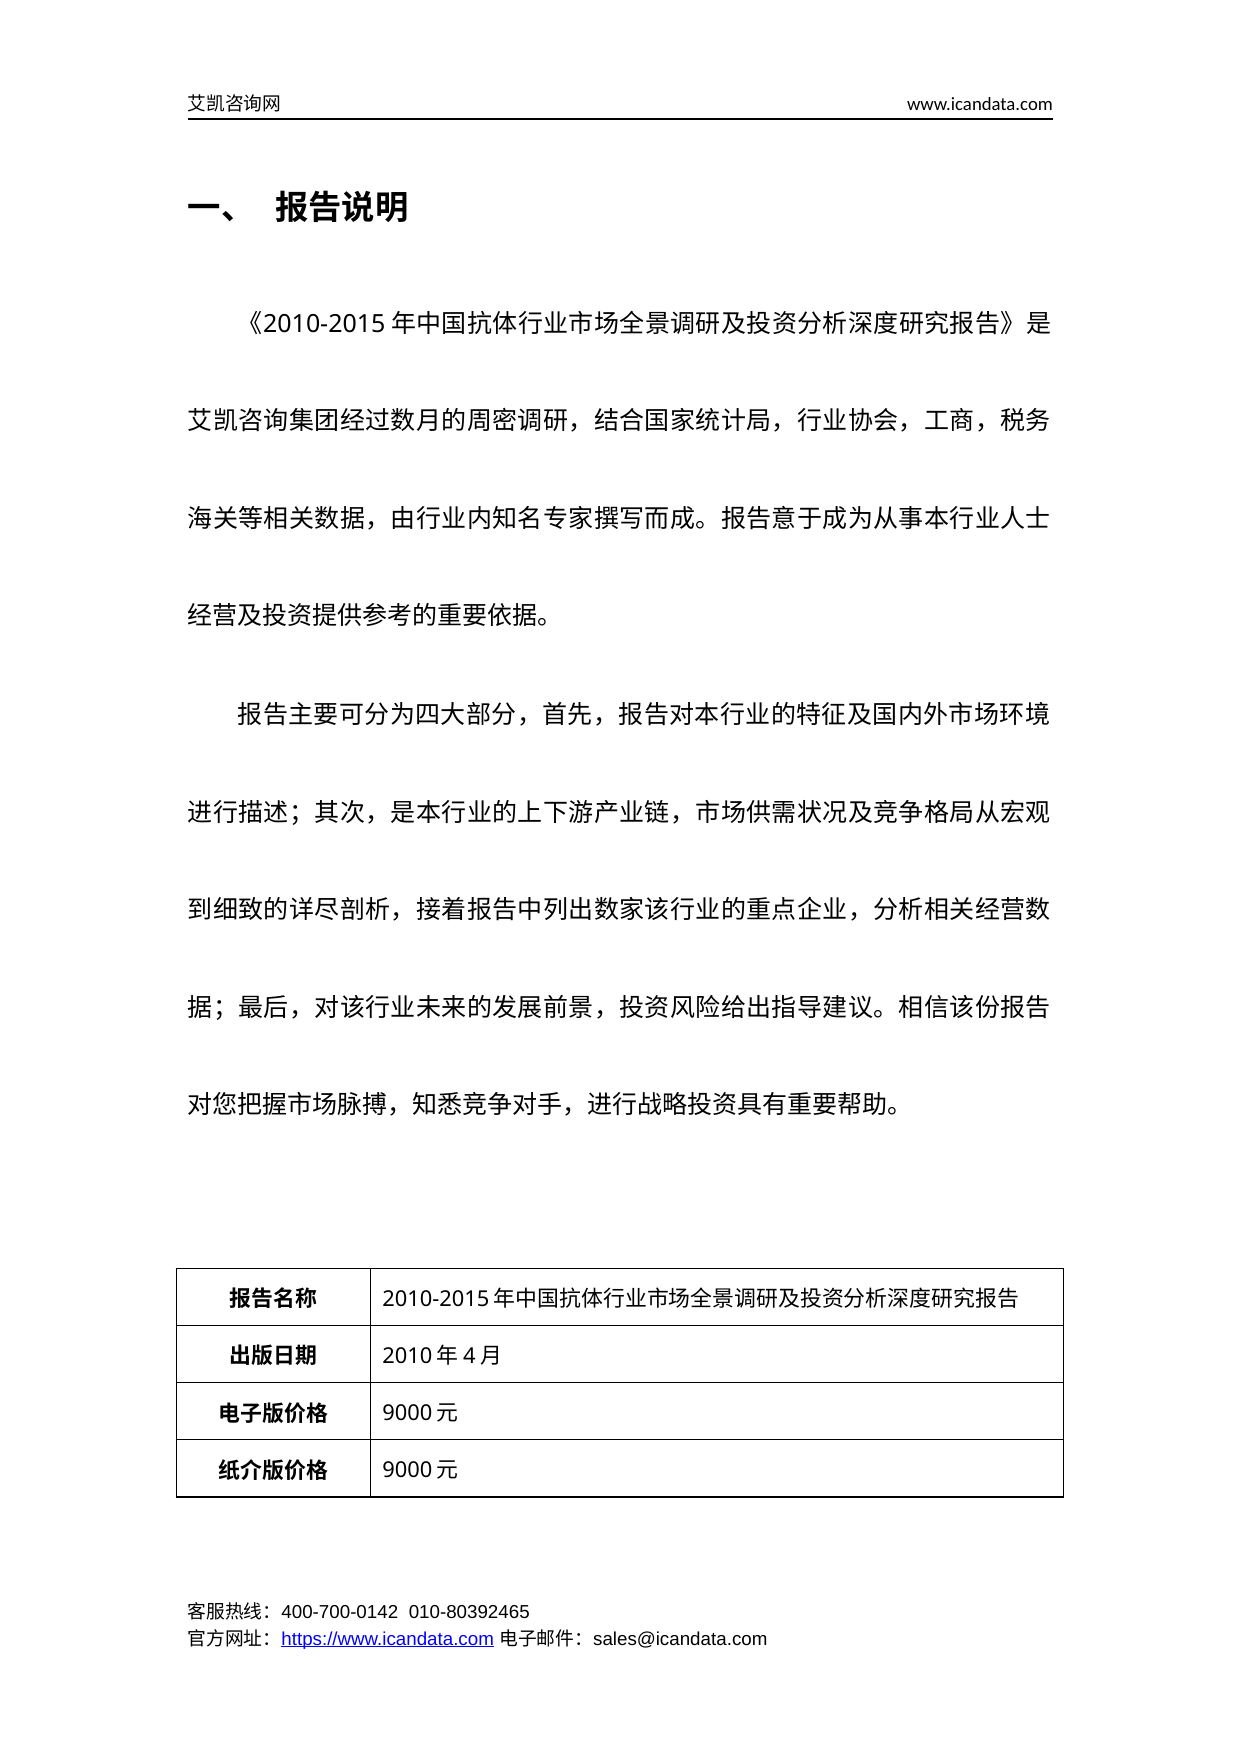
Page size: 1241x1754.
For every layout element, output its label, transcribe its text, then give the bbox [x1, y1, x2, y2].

table_cell 纸介版价格 [177, 1440, 370, 1496]
subtitle 报告说明 [187, 172, 1053, 237]
table_cell 9000元 [371, 1440, 1063, 1496]
table_cell 出版日期 [177, 1326, 370, 1382]
table_cell 9000元 [371, 1383, 1063, 1439]
text 报告主要可分为四大部分，首先，报告对本行业的特征及国内外市场环境进行描述；其次，是本行业的上下游产业链，市场供需状况及竞争格局从宏观到细致的详尽剖析，接着报告中列出数家该行业的重点企业，分析相关经营数据；最后，对该行业未来的发展前景，投资风险给出指导建议。相信该份报告对您把握市场脉搏，知悉竞争对手，进行战略投资具有重要帮助。 [187, 681, 1053, 1136]
table_header 2010-2015年中国抗体行业市场全景调研及投资分析深度研究报告 [371, 1269, 1063, 1325]
table_header 报告名称 [177, 1269, 370, 1325]
text 《2010-2015年中国抗体行业市场全景调研及投资分析深度研究报告》是艾凯咨询集团经过数月的周密调研，结合国家统计局，行业协会，工商，税务海关等相关数据，由行业内知名专家撰写而成。报告意于成为从事本行业人士经营及投资提供参考的重要依据。 [187, 289, 1053, 646]
table_cell 2010年4月 [371, 1326, 1063, 1382]
table_cell 电子版价格 [177, 1383, 370, 1439]
